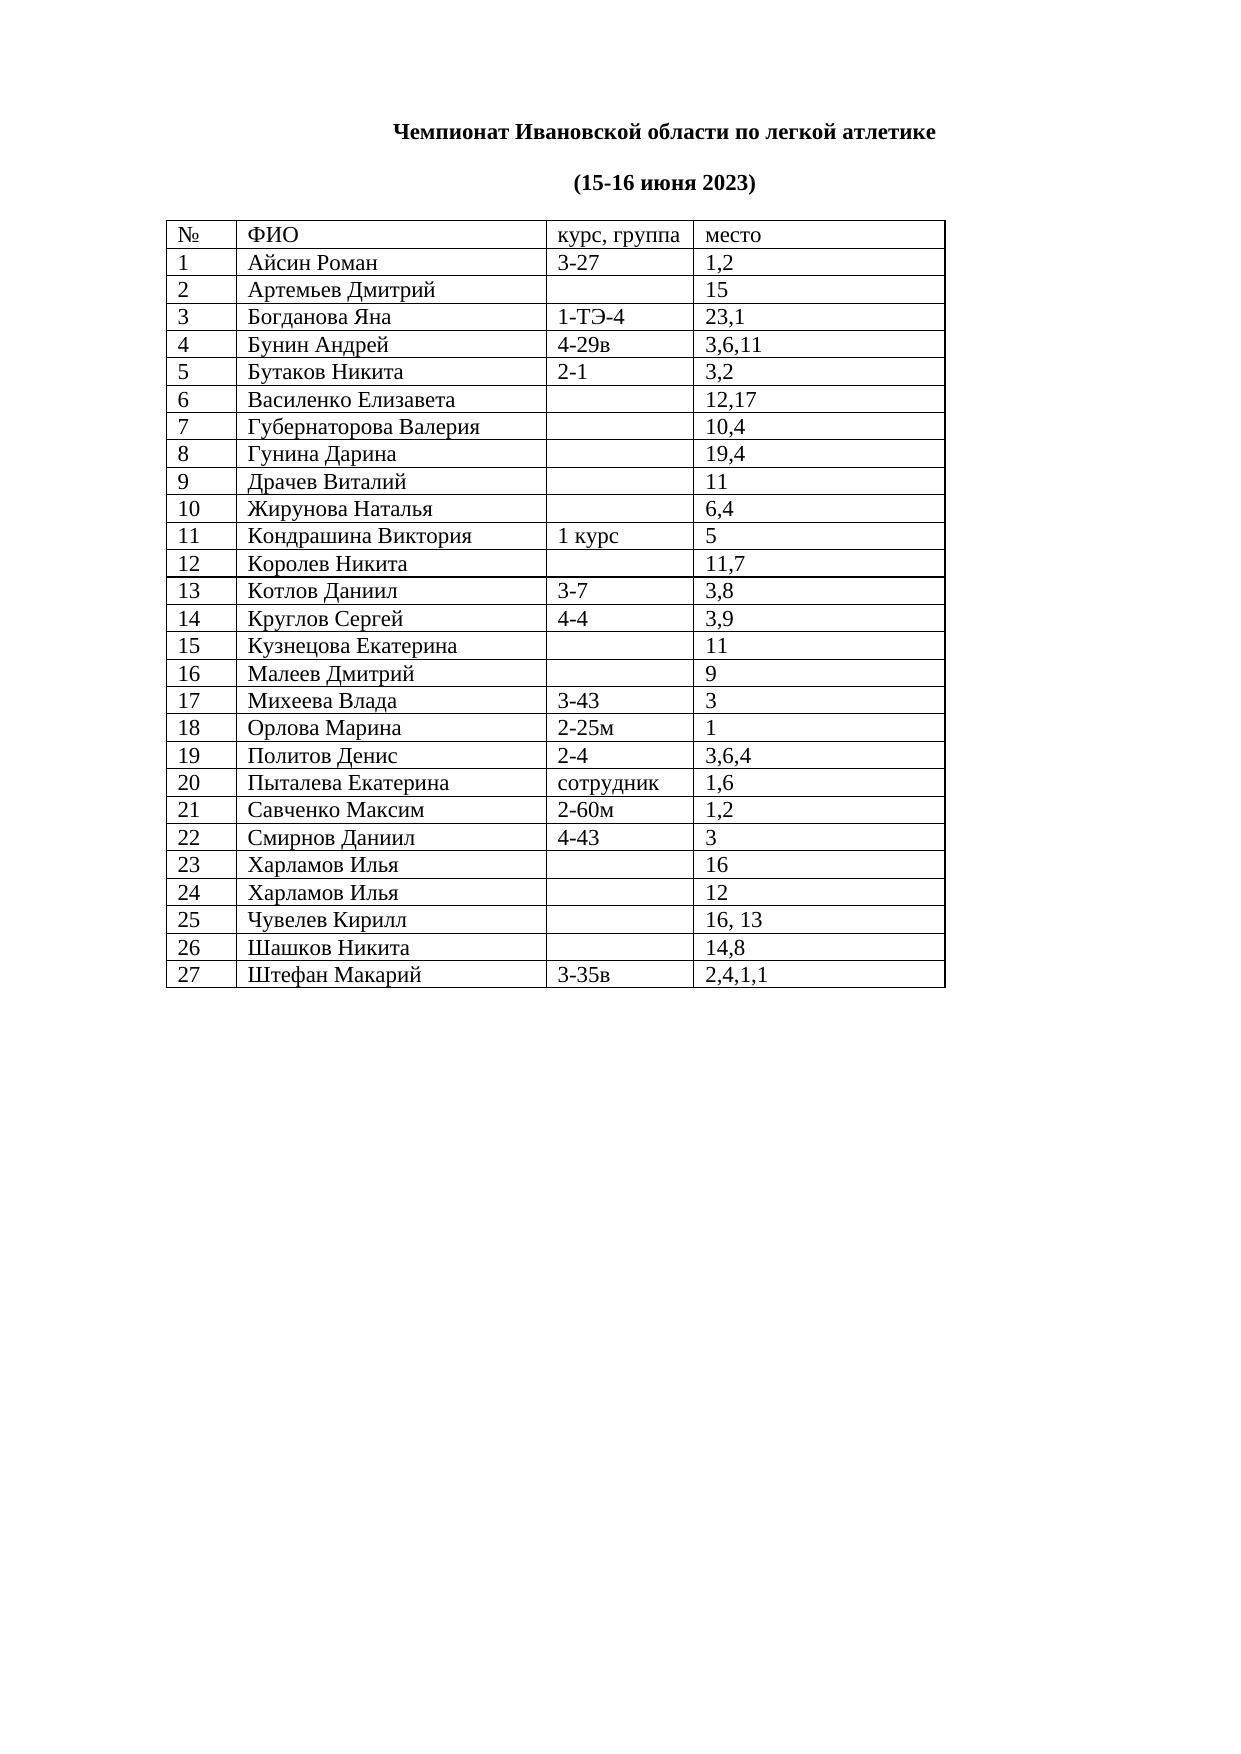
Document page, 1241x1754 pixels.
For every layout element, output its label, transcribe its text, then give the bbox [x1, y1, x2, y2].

table_cell 3,9 [694, 605, 944, 631]
table_cell 8 [167, 440, 236, 467]
table_cell [547, 440, 693, 467]
table_cell 3,6,4 [694, 742, 944, 768]
table_cell 4-29в [547, 331, 693, 357]
table_cell [547, 386, 693, 412]
table_cell Чувелев Кирилл [237, 906, 546, 932]
table_cell Орлова Марина [237, 714, 546, 741]
table_cell 11 [694, 632, 944, 658]
table_cell Богданова Яна [237, 304, 546, 330]
table_cell 2-1 [547, 358, 693, 384]
table_cell 2,4,1,1 [694, 961, 944, 987]
table_cell Круглов Сергей [237, 605, 546, 631]
table_cell Штефан Макарий [237, 961, 546, 987]
table_cell 13 [167, 578, 236, 604]
table_cell [547, 660, 693, 686]
table_cell [547, 851, 693, 878]
table_cell 25 [167, 906, 236, 932]
table_cell 12,17 [694, 386, 944, 412]
table_cell 1-ТЭ-4 [547, 304, 693, 330]
table_cell 1,2 [694, 797, 944, 823]
table_cell 12 [167, 550, 236, 576]
table_cell 14 [167, 605, 236, 631]
table_cell [547, 879, 693, 905]
table_cell 5 [167, 358, 236, 384]
table_cell [547, 413, 693, 439]
table_cell Харламов Илья [237, 879, 546, 905]
table_cell [547, 276, 693, 302]
table_cell 6 [167, 386, 236, 412]
table_cell 23,1 [694, 304, 944, 330]
table_cell Михеева Влада [237, 687, 546, 713]
table_cell 23 [167, 851, 236, 878]
table_cell 3-43 [547, 687, 693, 713]
table_cell Кузнецова Екатерина [237, 632, 546, 658]
table_cell 10,4 [694, 413, 944, 439]
table_cell 10 [167, 495, 236, 522]
table_cell 4-43 [547, 824, 693, 850]
table_cell 4-4 [547, 605, 693, 631]
table_cell 3 [694, 687, 944, 713]
table_cell 9 [167, 468, 236, 494]
table_cell Драчев Виталий [237, 468, 546, 494]
table_cell 22 [167, 824, 236, 850]
table_cell 11,7 [694, 550, 944, 576]
table_cell 4 [167, 331, 236, 357]
table_cell 7 [167, 413, 236, 439]
table_cell 14,8 [694, 934, 944, 960]
table_cell 24 [167, 879, 236, 905]
table_cell 11 [167, 523, 236, 549]
table_cell Королев Никита [237, 550, 546, 576]
table_cell Савченко Максим [237, 797, 546, 823]
table_header ФИО [237, 221, 546, 248]
table_cell 3 [167, 304, 236, 330]
table_cell Котлов Даниил [237, 578, 546, 604]
table_cell 3,2 [694, 358, 944, 384]
table_cell 15 [694, 276, 944, 302]
table_cell Бунин Андрей [237, 331, 546, 357]
table_cell 6,4 [694, 495, 944, 522]
table_cell 2 [167, 276, 236, 302]
table_cell Айсин Роман [237, 249, 546, 275]
table_cell Жирунова Наталья [237, 495, 546, 522]
table_cell Шашков Никита [237, 934, 546, 960]
table_cell Харламов Илья [237, 851, 546, 878]
table_cell 3-7 [547, 578, 693, 604]
table_header № [167, 221, 236, 248]
table_cell Артемьев Дмитрий [237, 276, 546, 302]
table_cell 19,4 [694, 440, 944, 467]
table_cell 9 [694, 660, 944, 686]
table_cell [547, 934, 693, 960]
table_cell Василенко Елизавета [237, 386, 546, 412]
table_cell 16 [167, 660, 236, 686]
table_cell 1,2 [694, 249, 944, 275]
table_cell Бутаков Никита [237, 358, 546, 384]
table_cell 1,6 [694, 769, 944, 796]
table_cell 3-35в [547, 961, 693, 987]
table_cell 5 [694, 523, 944, 549]
table_cell Смирнов Даниил [237, 824, 546, 850]
table_cell 12 [694, 879, 944, 905]
table_cell 2-25м [547, 714, 693, 741]
table_cell сотрудник [547, 769, 693, 796]
table_cell 1 курс [547, 523, 693, 549]
table_cell Гунина Дарина [237, 440, 546, 467]
table_cell 20 [167, 769, 236, 796]
table_cell [547, 632, 693, 658]
table_cell 26 [167, 934, 236, 960]
table_cell 21 [167, 797, 236, 823]
table_header место [694, 221, 944, 248]
table_header курс, группа [547, 221, 693, 248]
table_cell 1 [694, 714, 944, 741]
table_cell 15 [167, 632, 236, 658]
text Чемпионат Ивановской области по легкой атлетике [177, 118, 1152, 144]
table_cell Губернаторова Валерия [237, 413, 546, 439]
table_cell [547, 906, 693, 932]
table_cell 2-60м [547, 797, 693, 823]
table_cell Кондрашина Виктория [237, 523, 546, 549]
table_cell Политов Денис [237, 742, 546, 768]
text (15-16 июня 2023) [177, 169, 1152, 196]
table_cell Малеев Дмитрий [237, 660, 546, 686]
table_cell 2-4 [547, 742, 693, 768]
table_cell 17 [167, 687, 236, 713]
table_cell [547, 550, 693, 576]
table_cell 19 [167, 742, 236, 768]
table_cell 11 [694, 468, 944, 494]
table_cell 3-27 [547, 249, 693, 275]
table_cell 18 [167, 714, 236, 741]
table_cell 3,6,11 [694, 331, 944, 357]
table_cell 1 [167, 249, 236, 275]
table_cell [547, 495, 693, 522]
table_cell 3 [694, 824, 944, 850]
table_cell Пыталева Екатерина [237, 769, 546, 796]
table_cell [547, 468, 693, 494]
table_cell 27 [167, 961, 236, 987]
table_cell 16, 13 [694, 906, 944, 932]
table_cell 3,8 [694, 578, 944, 604]
table_cell 16 [694, 851, 944, 878]
